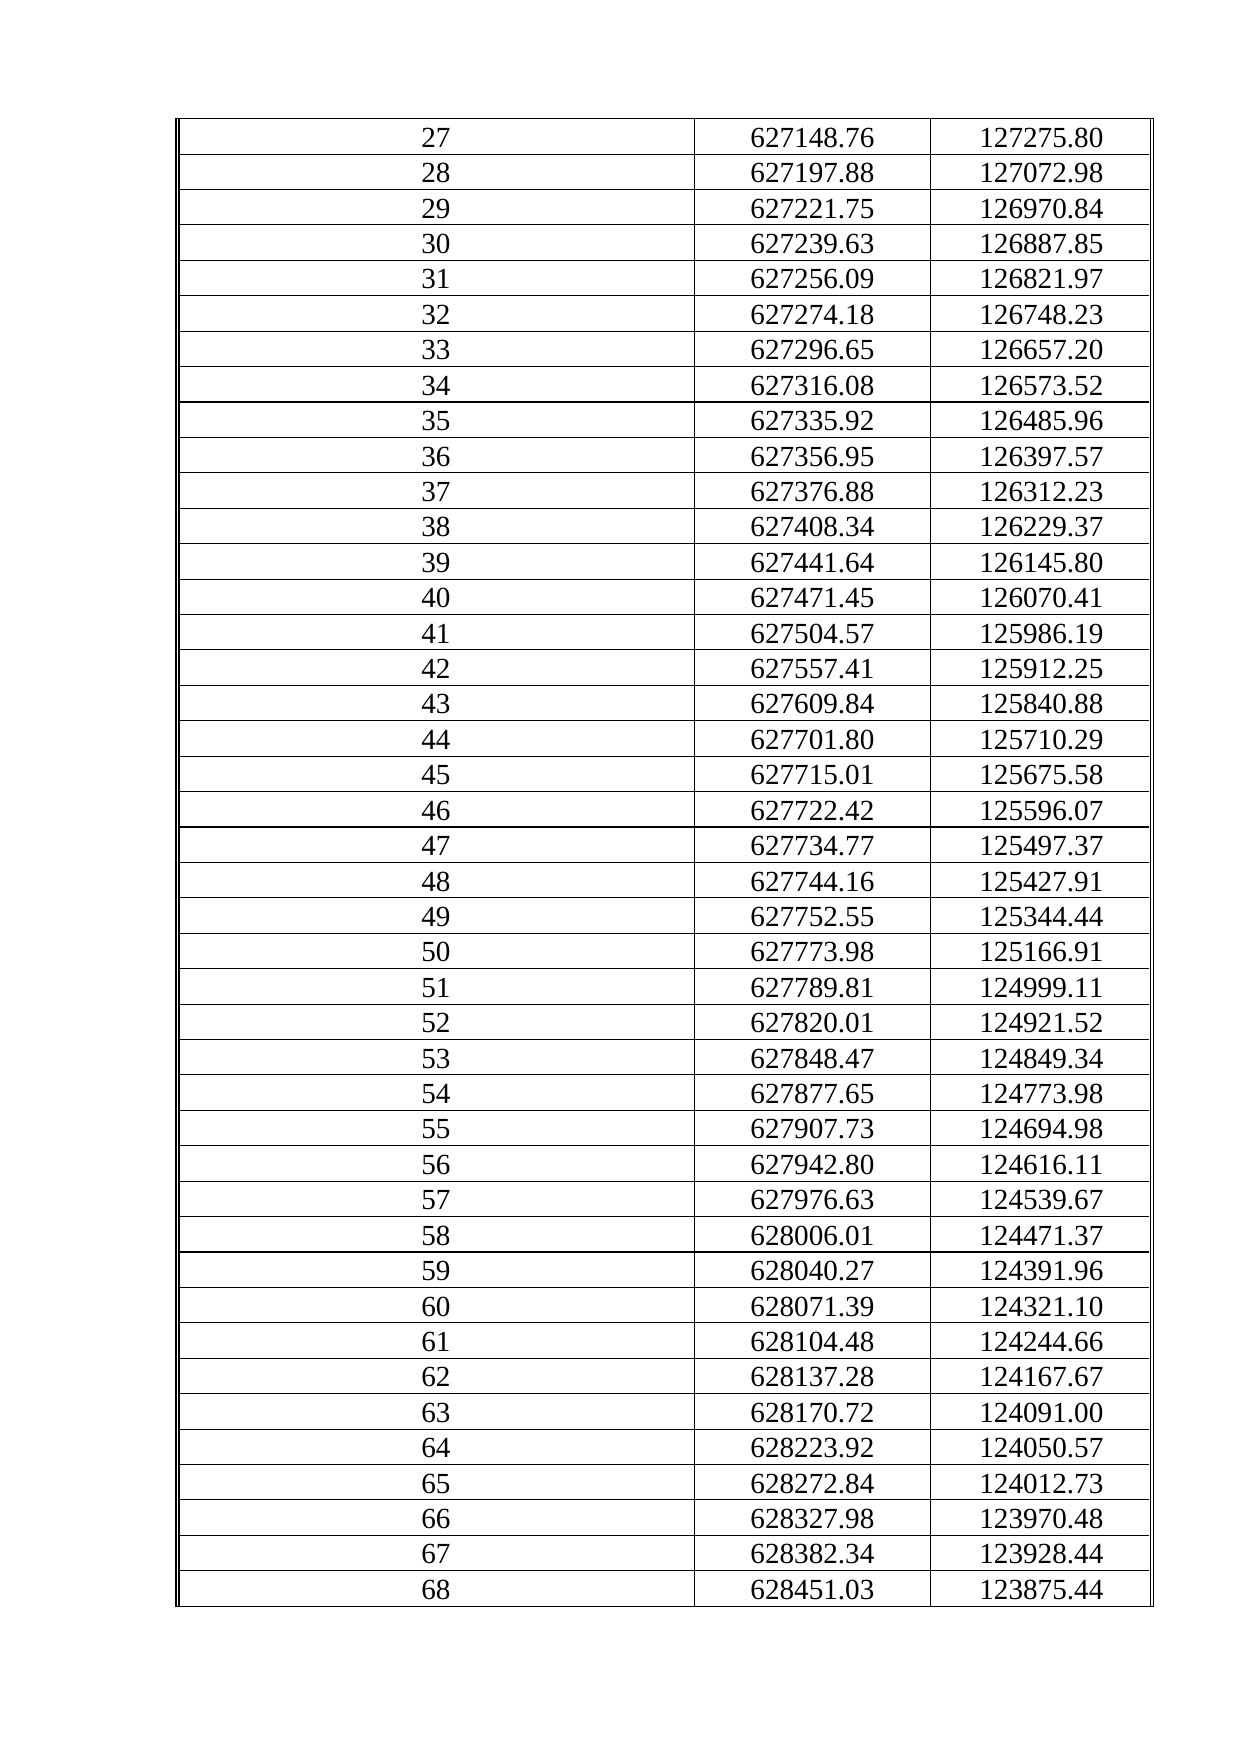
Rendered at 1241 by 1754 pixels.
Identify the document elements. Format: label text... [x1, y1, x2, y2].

table_cell 57 [180, 1182, 694, 1216]
table_cell 124050.57 [931, 1429, 1150, 1464]
table_cell 55 [180, 1111, 694, 1145]
table_cell 126229.37 [931, 508, 1150, 543]
table_cell 125166.91 [931, 933, 1150, 968]
table_cell 627504.57 [695, 615, 930, 649]
table_cell 124167.67 [931, 1358, 1150, 1393]
table_cell 627316.08 [695, 367, 930, 401]
table_cell 28 [180, 155, 694, 189]
table_cell 67 [180, 1536, 694, 1570]
table_cell 126397.57 [931, 437, 1150, 472]
table_cell 49 [180, 898, 694, 933]
table_cell 627942.80 [695, 1146, 930, 1181]
table_cell 34 [180, 367, 694, 401]
table_cell 58 [180, 1217, 694, 1251]
table_cell 627256.09 [695, 261, 930, 295]
table_cell 627773.98 [695, 934, 930, 968]
table_cell 40 [180, 580, 694, 614]
table_cell 628170.72 [695, 1394, 930, 1428]
table_cell 63 [180, 1394, 694, 1428]
table_cell 46 [180, 792, 694, 826]
table_cell 125427.91 [931, 862, 1150, 897]
table_cell 42 [180, 650, 694, 685]
table_cell 627877.65 [695, 1075, 930, 1110]
table_cell 126887.85 [931, 224, 1150, 260]
table_cell 627408.34 [695, 509, 930, 543]
table_cell 126070.41 [931, 579, 1150, 614]
table_cell 124773.98 [931, 1074, 1150, 1110]
table_cell 33 [180, 332, 694, 366]
table_cell 29 [180, 190, 694, 224]
table_cell 47 [180, 828, 694, 862]
table_cell 627239.63 [695, 225, 930, 260]
table_cell 44 [180, 721, 694, 756]
table_cell 627221.75 [695, 190, 930, 224]
table_cell 627441.64 [695, 544, 930, 578]
table_cell 125986.19 [931, 614, 1150, 649]
table_cell 627609.84 [695, 686, 930, 720]
table_cell 31 [180, 261, 694, 295]
table_cell 628382.34 [695, 1536, 930, 1570]
table_cell 125497.37 [931, 826, 1150, 862]
table_cell 35 [180, 403, 694, 437]
table_cell 50 [180, 934, 694, 968]
table_cell 65 [180, 1465, 694, 1499]
table_cell 124921.52 [931, 1004, 1150, 1039]
table_cell 627356.95 [695, 438, 930, 472]
table_cell 627296.65 [695, 332, 930, 366]
table_cell 36 [180, 438, 694, 472]
table_cell 125912.25 [931, 649, 1150, 685]
table_cell 48 [180, 863, 694, 897]
table_cell 125344.44 [931, 897, 1150, 933]
table_cell 628137.28 [695, 1359, 930, 1393]
table_cell 627376.88 [695, 473, 930, 508]
table_cell 124849.34 [931, 1039, 1150, 1074]
table_cell 627715.01 [695, 757, 930, 791]
table_cell 126485.96 [931, 401, 1150, 437]
table_cell 124244.66 [931, 1322, 1150, 1358]
table_cell 628071.39 [695, 1288, 930, 1322]
table_cell 56 [180, 1146, 694, 1181]
table_cell 68 [180, 1571, 694, 1606]
table_cell 125596.07 [931, 791, 1150, 826]
table_cell 124999.11 [931, 968, 1150, 1003]
table_cell 627722.42 [695, 792, 930, 826]
table_cell 126573.52 [931, 366, 1150, 401]
table_cell 627752.55 [695, 898, 930, 933]
table_cell 124616.11 [931, 1145, 1150, 1181]
table_cell 43 [180, 686, 694, 720]
table_cell 126748.23 [931, 295, 1150, 331]
table_cell 628104.48 [695, 1323, 930, 1358]
table_cell 125710.29 [931, 720, 1150, 756]
table_cell 54 [180, 1075, 694, 1110]
table_cell 123875.44 [931, 1570, 1150, 1606]
table_cell 123970.48 [931, 1499, 1150, 1535]
table_cell 125675.58 [931, 756, 1150, 791]
table_cell 126970.84 [931, 189, 1150, 224]
table_cell 627820.01 [695, 1005, 930, 1039]
table_cell 124694.98 [931, 1110, 1150, 1145]
table_cell 628327.98 [695, 1500, 930, 1535]
table_cell 41 [180, 615, 694, 649]
table_cell 627734.77 [695, 828, 930, 862]
table_cell 627848.47 [695, 1040, 930, 1074]
table_cell 124539.67 [931, 1181, 1150, 1216]
table_cell 628040.27 [695, 1253, 930, 1287]
table_cell 627335.92 [695, 403, 930, 437]
table_cell 628006.01 [695, 1217, 930, 1251]
table_cell 627701.80 [695, 721, 930, 756]
table_cell 124091.00 [931, 1393, 1150, 1428]
table_cell 627274.18 [695, 296, 930, 331]
table_cell 124471.37 [931, 1216, 1150, 1251]
table_cell 124321.10 [931, 1287, 1150, 1322]
table_cell 66 [180, 1500, 694, 1535]
table_cell 627976.63 [695, 1182, 930, 1216]
table_cell 30 [180, 225, 694, 260]
table_cell 37 [180, 473, 694, 508]
table_cell 628451.03 [695, 1571, 930, 1606]
table_cell 45 [180, 757, 694, 791]
table_cell 126657.20 [931, 331, 1150, 366]
table_cell 627148.76 [695, 119, 930, 153]
table_cell 60 [180, 1288, 694, 1322]
table_cell 127072.98 [931, 154, 1150, 189]
table_cell 123928.44 [931, 1535, 1150, 1570]
table_cell 64 [180, 1430, 694, 1464]
table_cell 627471.45 [695, 580, 930, 614]
table_cell 628272.84 [695, 1465, 930, 1499]
table_cell 627907.73 [695, 1111, 930, 1145]
table_cell 53 [180, 1040, 694, 1074]
table_cell 126312.23 [931, 472, 1150, 508]
table_cell 62 [180, 1359, 694, 1393]
table_cell 59 [180, 1253, 694, 1287]
table_cell 38 [180, 509, 694, 543]
table_cell 125840.88 [931, 685, 1150, 720]
table_cell 124012.73 [931, 1464, 1150, 1499]
table_cell 61 [180, 1323, 694, 1358]
table_cell 627197.88 [695, 155, 930, 189]
table_cell 124391.96 [931, 1251, 1150, 1287]
table_cell 39 [180, 544, 694, 578]
table_cell 627557.41 [695, 650, 930, 685]
table_cell 127275.80 [931, 119, 1150, 153]
table_cell 27 [180, 119, 694, 153]
table_cell 126145.80 [931, 543, 1150, 578]
table_cell 627789.81 [695, 969, 930, 1003]
table_cell 628223.92 [695, 1430, 930, 1464]
table_cell 32 [180, 296, 694, 331]
table_cell 126821.97 [931, 260, 1150, 295]
table_cell 52 [180, 1005, 694, 1039]
table_cell 51 [180, 969, 694, 1003]
table_cell 627744.16 [695, 863, 930, 897]
